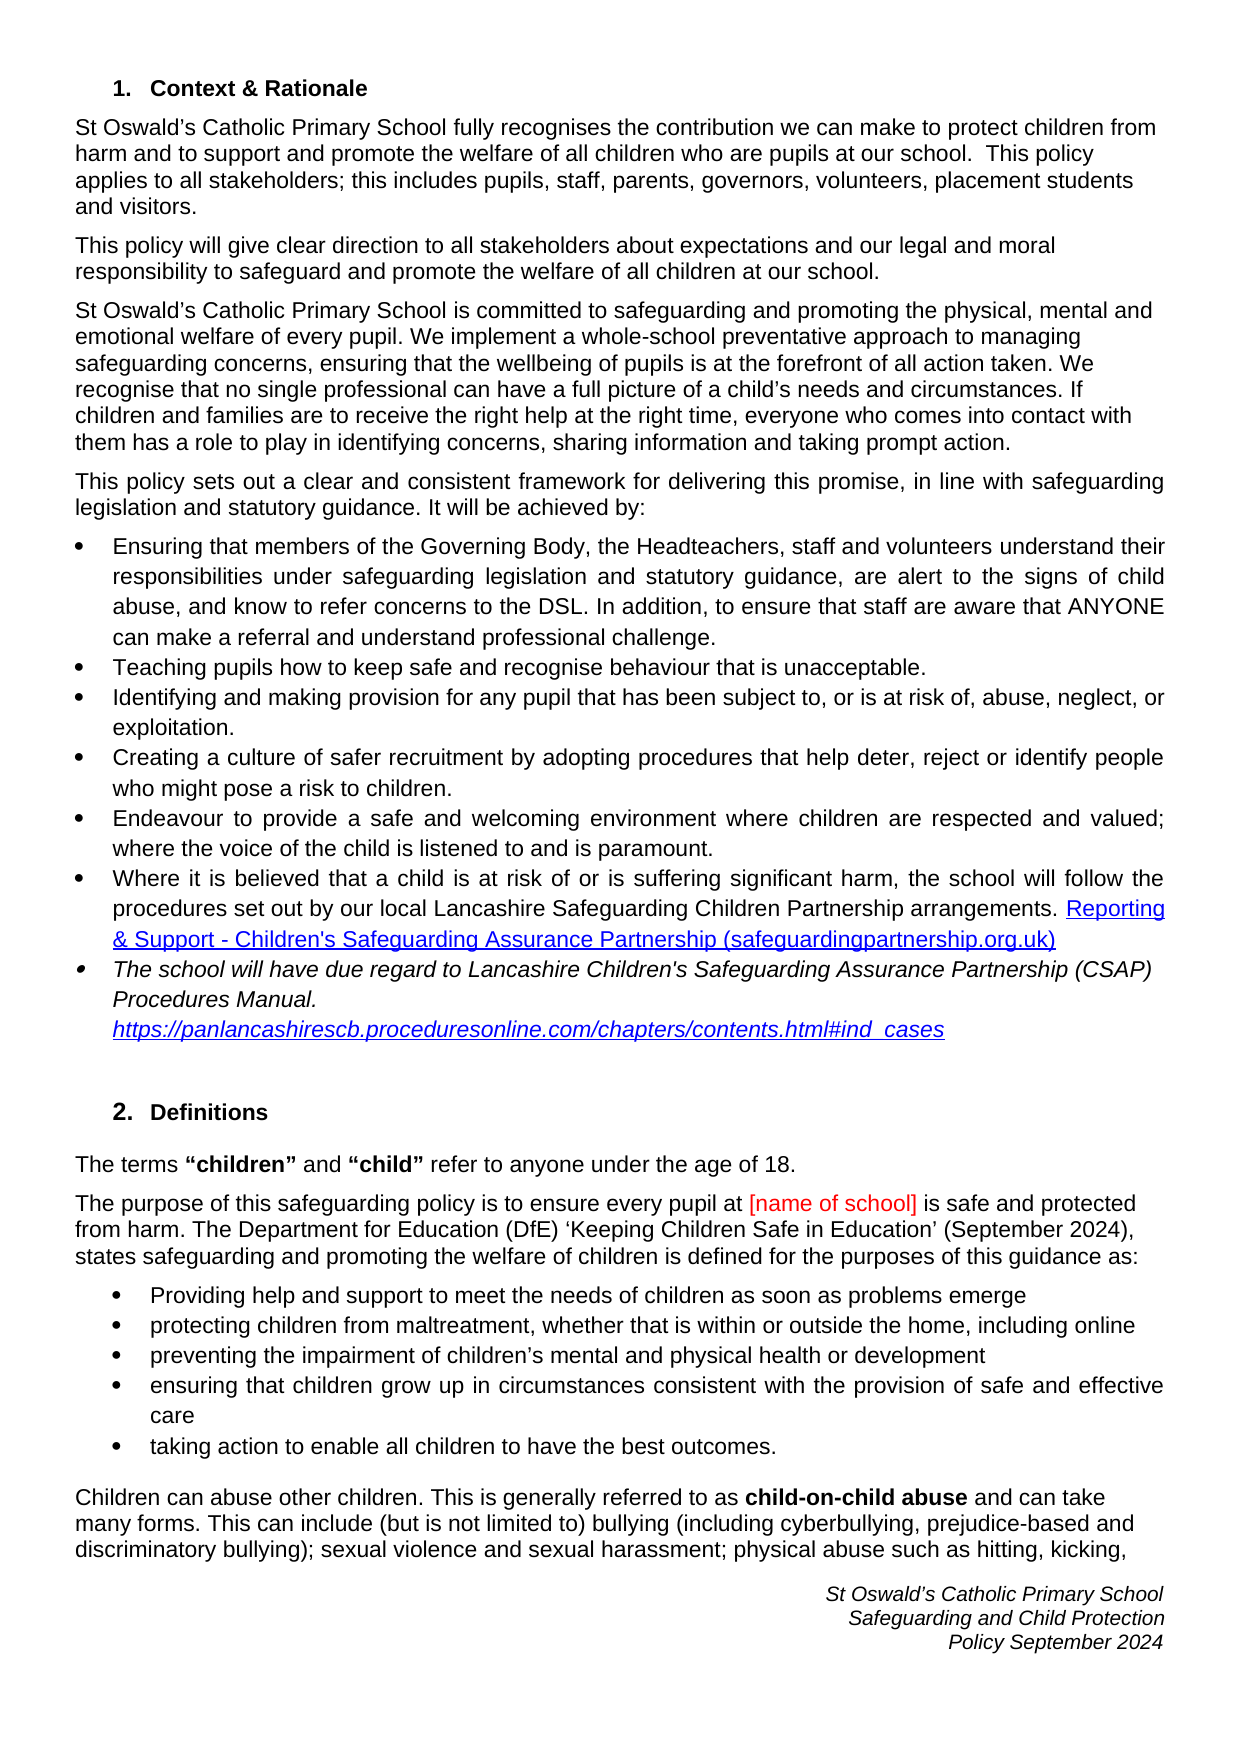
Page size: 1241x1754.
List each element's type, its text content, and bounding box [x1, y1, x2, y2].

text This policy sets out a clear and consistent framework for delivering this promise, in line with safeguarding legislation and statutory guidance. It will be achieved by: [75, 468, 1165, 520]
list Identifying and making provision for any pupil that has been subject to, or is at risk of, abuse, neglect, or exploitation. [75, 684, 1165, 740]
list ensuring that children grow up in circumstances consistent with the provision of safe and effective care [112, 1372, 1165, 1429]
list Ensuring that members of the Governing Body, the Headteachers, staff and volunteers understand their responsibilities under safeguarding legislation and statutory guidance, are alert to the signs of child abuse, and know to refer concerns to the DSL. In addition, to ensure that staff are aware that ANYONE can make a referral and understand professional challenge. [75, 533, 1165, 650]
list Providing help and support to meet the needs of children as soon as problems emerge [112, 1282, 1165, 1308]
text St Oswald’s Catholic Primary School is committed to safeguarding and promoting the physical, mental and emotional welfare of every pupil. We implement a whole-school preventative approach to managing safeguarding concerns, ensuring that the wellbeing of pupils is at the forefront of all action taken. We recognise that no single professional can have a full picture of a child’s needs and circumstances. If children and families are to receive the right help at the right time, everyone who comes into contact with them has a role to play in identifying concerns, sharing information and taking prompt action. [75, 297, 1165, 455]
list Teaching pupils how to keep safe and recognise behaviour that is unacceptable. [75, 654, 1165, 680]
text St Oswald’s Catholic Primary School fully recognises the contribution we can make to protect children from harm and to support and promote the welfare of all children who are pupils at our school. This policy applies to all stakeholders; this includes pupils, staff, parents, governors, volunteers, placement students and visitors. [75, 114, 1165, 219]
text This policy will give clear direction to all stakeholders about expectations and our legal and moral responsibility to safeguard and promote the welfare of all children at our school. [75, 232, 1165, 284]
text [75, 1484, 1165, 1563]
list Endeavour to provide a safe and welcoming environment where children are respected and valued; where the voice of the child is listened to and is paramount. [75, 805, 1165, 861]
text The purpose of this safeguarding policy is to ensure every pupil at [name of school] is safe and protected from harm. The Department for Education (DfE) ‘Keeping Children Safe in Education’ (September 2024), states safeguarding and promoting the welfare of children is defined for the purposes of this guidance as: [75, 1190, 1165, 1269]
text https://panlancashirescb.proceduresonline.com/chapters/contents.html#ind_cases [112, 1016, 1165, 1042]
list Definitions [112, 1097, 1165, 1126]
list Where it is believed that a child is at risk of or is suffering significant harm, the school will follow the procedures set out by our local Lancashire Safeguarding Children Partnership arrangements. Reporting & Support - Children's Safeguarding Assurance Partnership (safeguardingpartnership.org.uk) [75, 865, 1165, 952]
list Creating a culture of safer recruitment by adopting procedures that help deter, reject or identify people who might pose a risk to children. [75, 744, 1165, 801]
list preventing the impairment of children’s mental and physical health or development [112, 1342, 1165, 1368]
list protecting children from maltreatment, whether that is within or outside the home, including online [112, 1312, 1165, 1338]
text The terms “children” and “child” refer to anyone under the age of 18. [75, 1151, 1165, 1178]
list Context & Rationale [112, 75, 1165, 101]
list The school will have due regard to Lancashire Children's Safeguarding Assurance Partnership (CSAP) Procedures Manual. [75, 956, 1165, 1012]
list taking action to enable all children to have the best outcomes. [112, 1433, 1165, 1459]
